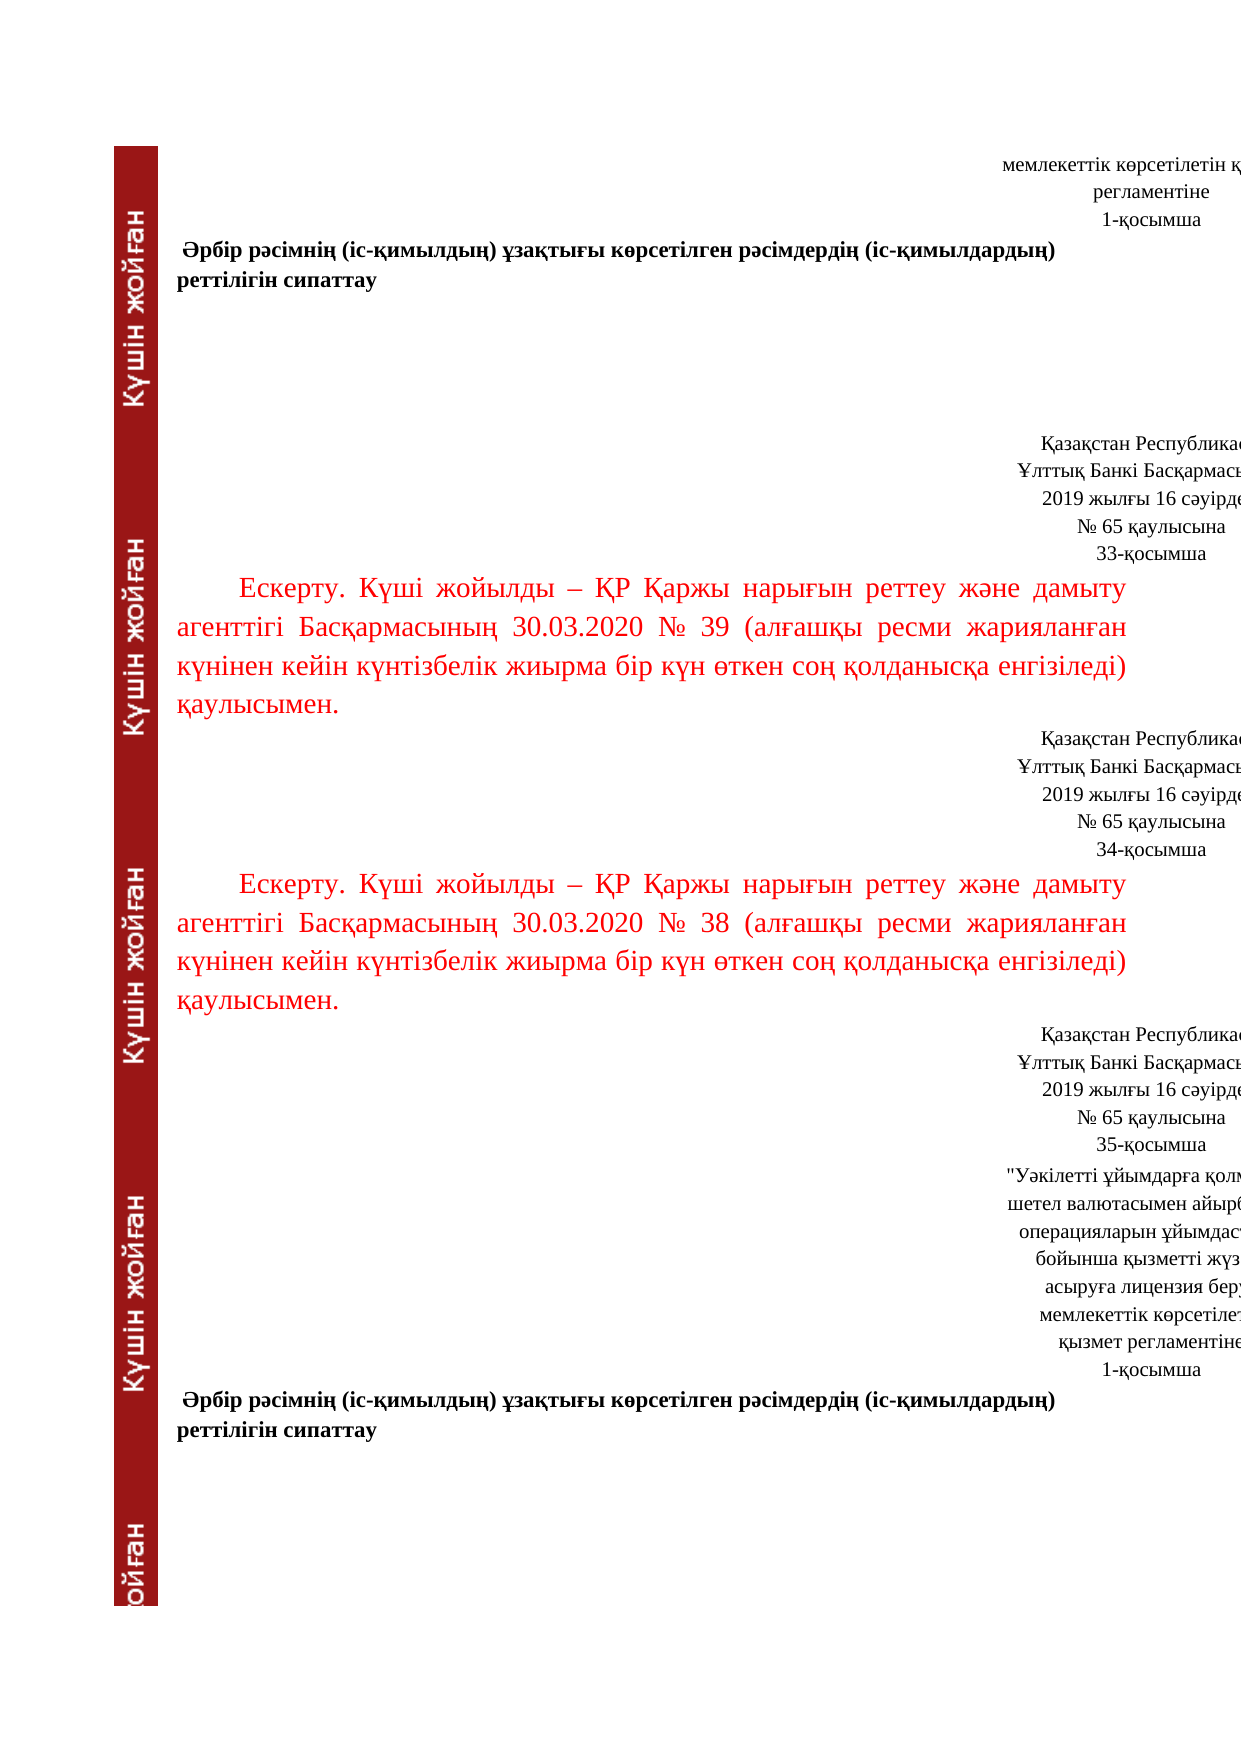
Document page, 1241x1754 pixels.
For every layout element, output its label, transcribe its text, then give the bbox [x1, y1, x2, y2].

table_header [101, 429, 912, 571]
table_header [101, 725, 912, 866]
table_header Қазақстан Республикасы Ұлттық Банкі Басқармасының 2019 жылғы 16 сәуірдегі № 65 қаулысына 35-қосымша [912, 1020, 1240, 1162]
table_cell "Уәкілетті ұйымдарға қолма-қол шетел валютасымен айырбастау операцияларын ұйымдастыру бойынша қызметті жүзеге асыруға лицензия беру" мемлекеттік көрсетілетін қызмет регламентіне 1-қосымша [912, 1162, 1240, 1386]
table_header [101, 1020, 912, 1162]
picture [114, 146, 158, 150]
picture [114, 720, 158, 725]
picture [114, 1443, 158, 1606]
table_cell [101, 1162, 912, 1386]
table_header Қазақстан Республикасы Ұлттық Банкі Басқармасының 2019 жылғы 16 сәуірдегі № 65 қаулысына 34-қосымша [912, 725, 1240, 866]
text Ескерту. Күші жойылды – ҚР Қаржы нарығын реттеу және дамыту агенттігі Басқармасының 30.03.2020 № 38 (алғашқы ресми жарияланған күнінен кейін күнтізбелік жиырма бір күн өткен соң қолданысқа енгізіледі) қаулысымен. [112, 866, 1128, 1015]
text Ескерту. Күші жойылды – ҚР Қаржы нарығын реттеу және дамыту агенттігі Басқармасының 30.03.2020 № 39 (алғашқы ресми жарияланған күнінен кейін күнтізбелік жиырма бір күн өткен соң қолданысқа енгізіледі) қаулысымен. [112, 571, 1128, 720]
picture [114, 1015, 158, 1020]
picture [114, 293, 158, 429]
text Әрбір рәсімнің (іс-қимылдың) ұзақтығы көрсетілген рәсімдердің (іс-қимылдардың) реттілігін сипаттау [112, 1386, 1128, 1443]
table_cell [101, 150, 912, 236]
table_header Қазақстан Республикасы Ұлттық Банкі Басқармасының 2019 жылғы 16 сәуірдегі № 65 қаулысына 33-қосымша [912, 429, 1240, 571]
text Әрбір рәсімнің (іс-қимылдың) ұзақтығы көрсетілген рәсімдердің (іс-қимылдардың) реттілігін сипаттау [112, 236, 1128, 293]
